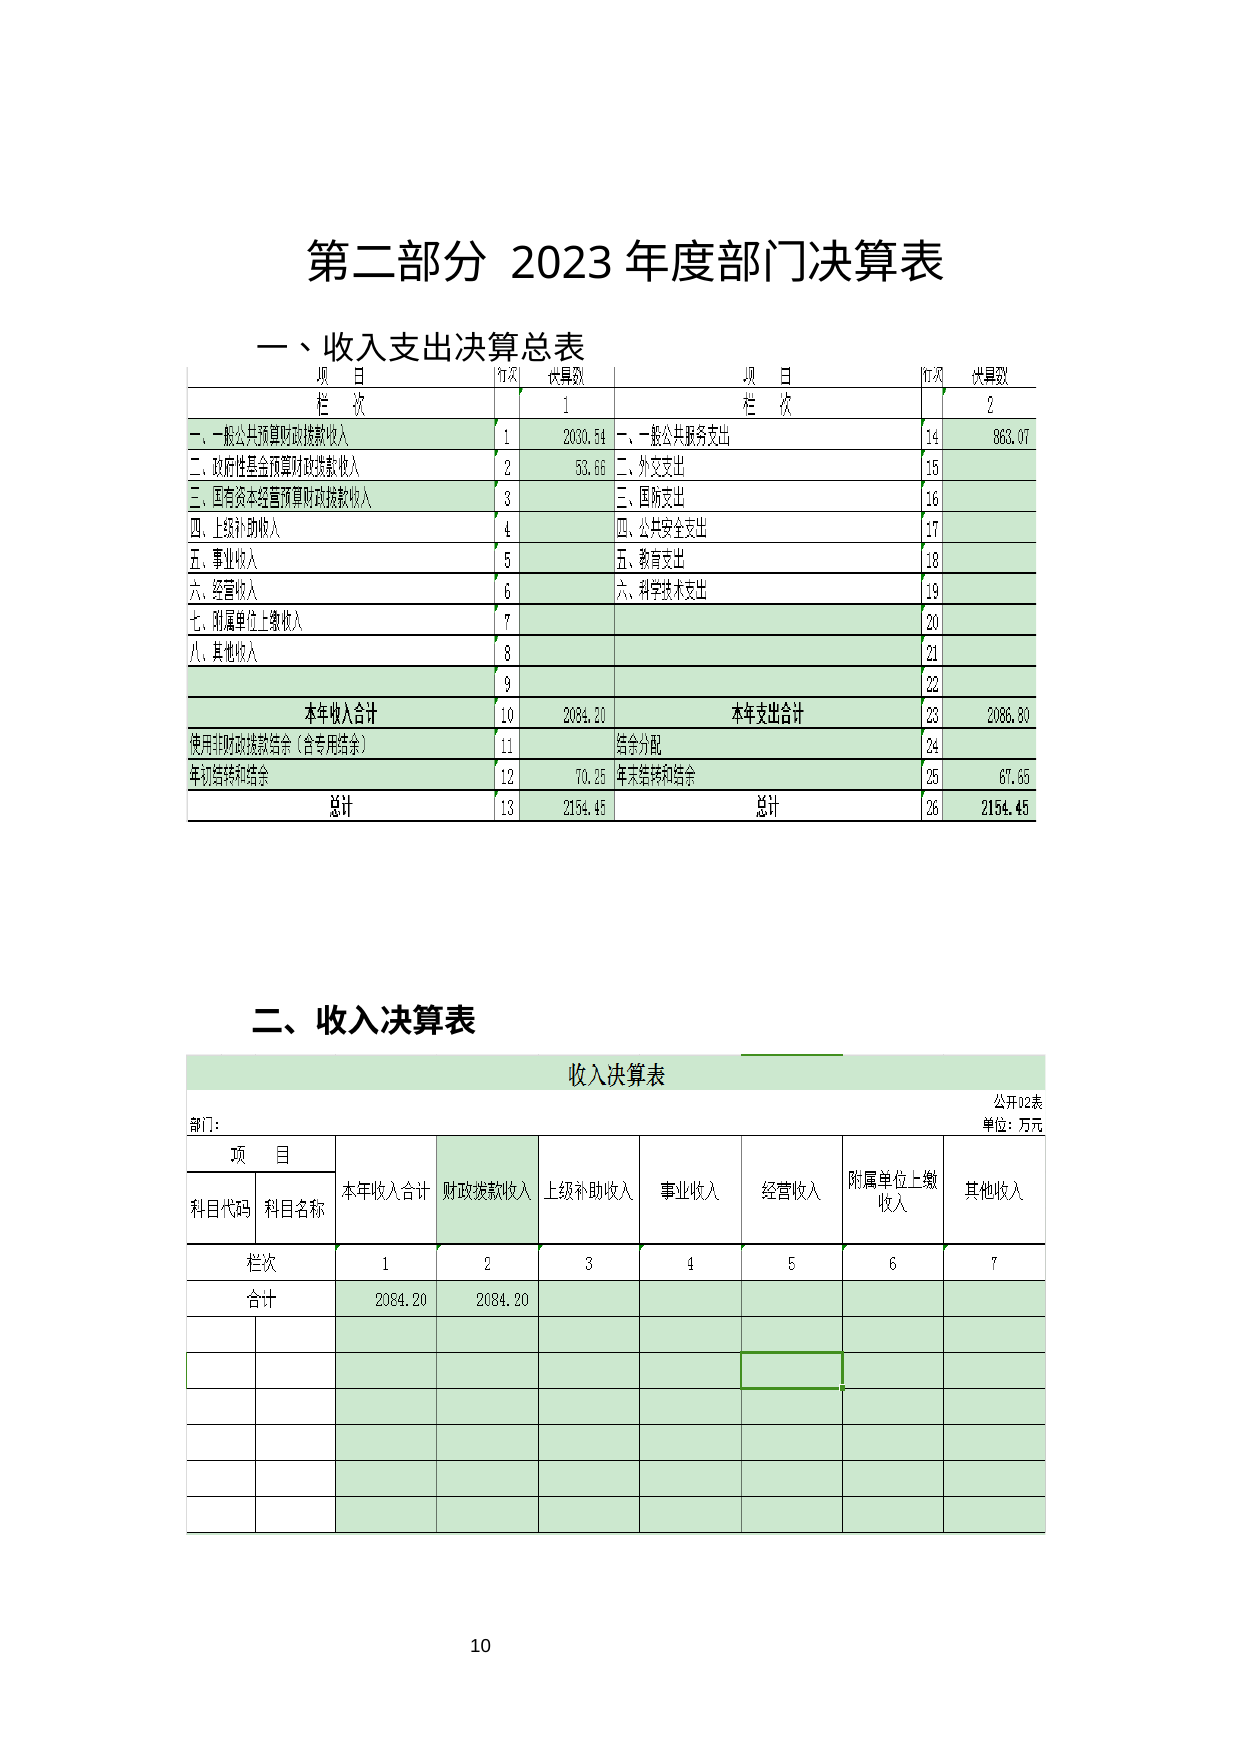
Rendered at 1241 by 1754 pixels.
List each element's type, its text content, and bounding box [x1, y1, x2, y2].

text 二、收入决算表 [186, 995, 1054, 1042]
list 收入支出决算总表 [256, 327, 1054, 367]
picture [186, 1054, 1046, 1535]
picture [186, 367, 1037, 822]
text 第二部分 2023 年度部门决算表 [305, 237, 1054, 288]
